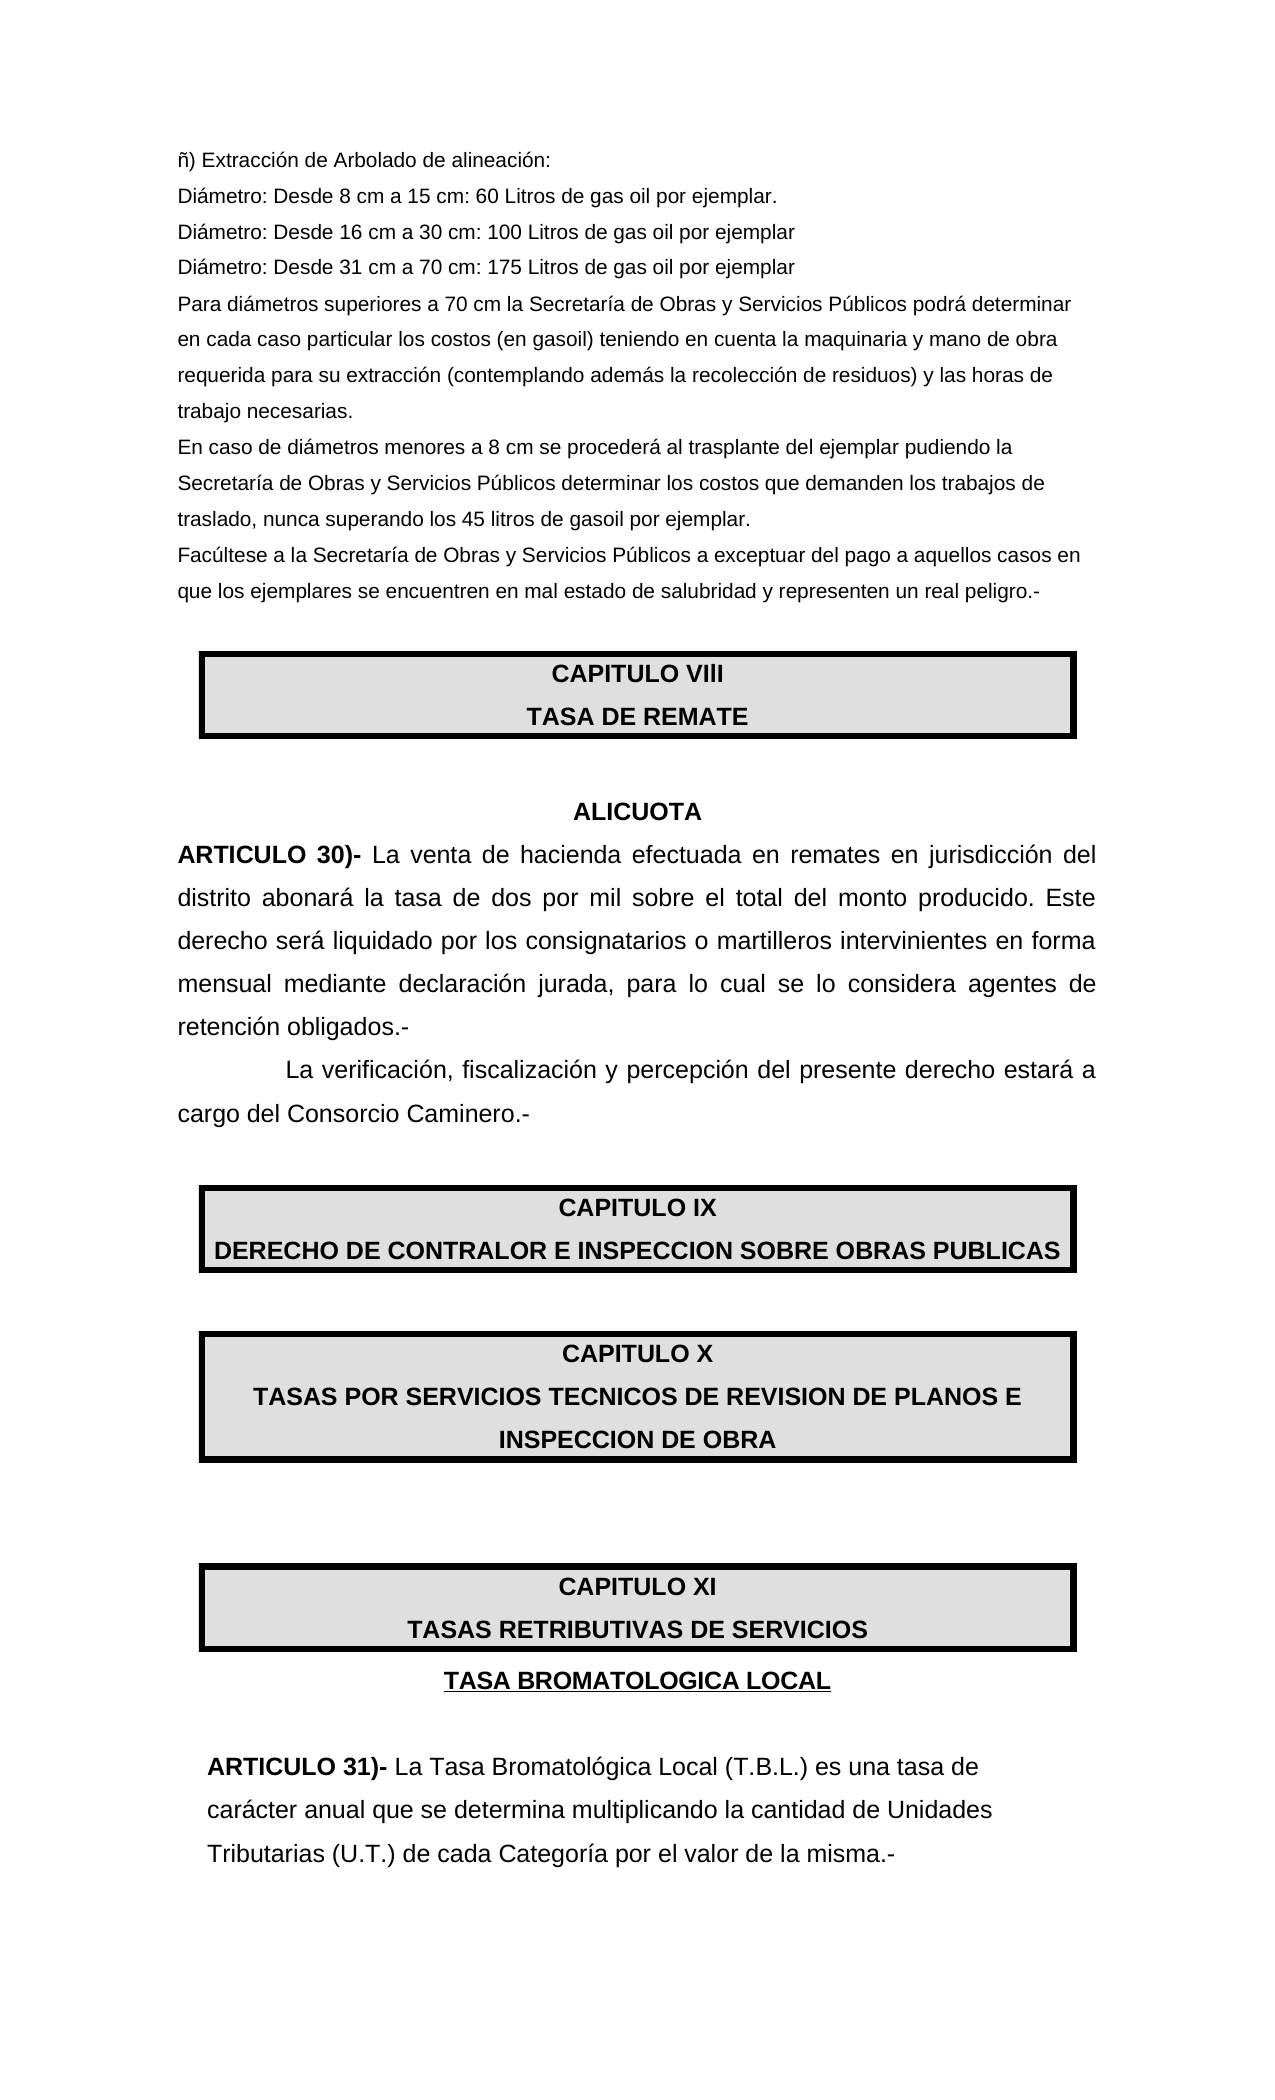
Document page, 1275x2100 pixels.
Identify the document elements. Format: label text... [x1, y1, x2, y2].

text Diámetro: Desde 31 cm a 70 cm: 175 Litros de gas oil por ejemplar [177, 255, 1098, 279]
text TASA DE REMATE [205, 694, 1070, 733]
text Para diámetros superiores a 70 cm la Secretaría de Obras y Servicios Públicos podrá determinar en cada caso particular los costos (en gasoil) teniendo en cuenta la maquinaria y mano de obra requerida para su extracción (contemplando además la recolección de residuos) y las horas de trabajo necesarias. [177, 291, 1098, 423]
text ARTICULO 30)- La venta de hacienda efectuada en remates en jurisdicción del distrito abonará la tasa de dos por mil sobre el total del monto producido. Este derecho será liquidado por los consignatarios o martilleros intervinientes en forma mensual mediante declaración jurada, para lo cual se lo considera agentes de retención obligados.- [177, 840, 1098, 1041]
text Diámetro: Desde 8 cm a 15 cm: 60 Litros de gas oil por ejemplar. [177, 183, 1098, 207]
text CAPITULO VIlI [205, 657, 1070, 688]
text ALICUOTA [207, 797, 1068, 826]
text CAPITULO X [205, 1337, 1070, 1368]
text TASAS RETRIBUTIVAS DE SERVICIOS [205, 1606, 1070, 1646]
text CAPITULO XI [205, 1570, 1070, 1600]
text CAPITULO IX [205, 1191, 1070, 1222]
text Diámetro: Desde 16 cm a 30 cm: 100 Litros de gas oil por ejemplar [177, 219, 1098, 243]
text TASAS POR SERVICIOS TECNICOS DE REVISION DE PLANOS E INSPECCION DE OBRA [205, 1374, 1070, 1456]
text ARTICULO 31)- La Tasa Bromatológica Local (T.B.L.) es una tasa de carácter anual que se determina multiplicando la cantidad de Unidades Tributarias (U.T.) de cada Categoría por el valor de la misma.- [207, 1752, 1068, 1867]
text DERECHO DE CONTRALOR E INSPECCION SOBRE OBRAS PUBLICAS [205, 1228, 1070, 1267]
text Facúltese a la Secretaría de Obras y Servicios Públicos a exceptuar del pago a aquellos casos en que los ejemplares se encuentren en mal estado de salubridad y representen un real peligro.- [177, 543, 1098, 603]
text La verificación, fiscalización y percepción del presente derecho estará a cargo del Consorcio Caminero.- [177, 1056, 1098, 1127]
text En caso de diámetros menores a 8 cm se procederá al trasplante del ejemplar pudiendo la Secretaría de Obras y Servicios Públicos determinar los costos que demanden los trabajos de traslado, nunca superando los 45 litros de gasoil por ejemplar. [177, 435, 1098, 531]
text ñ) Extracción de Arbolado de alineación: [177, 148, 1098, 172]
text TASA BROMATOLOGICA LOCAL [177, 1666, 1098, 1695]
